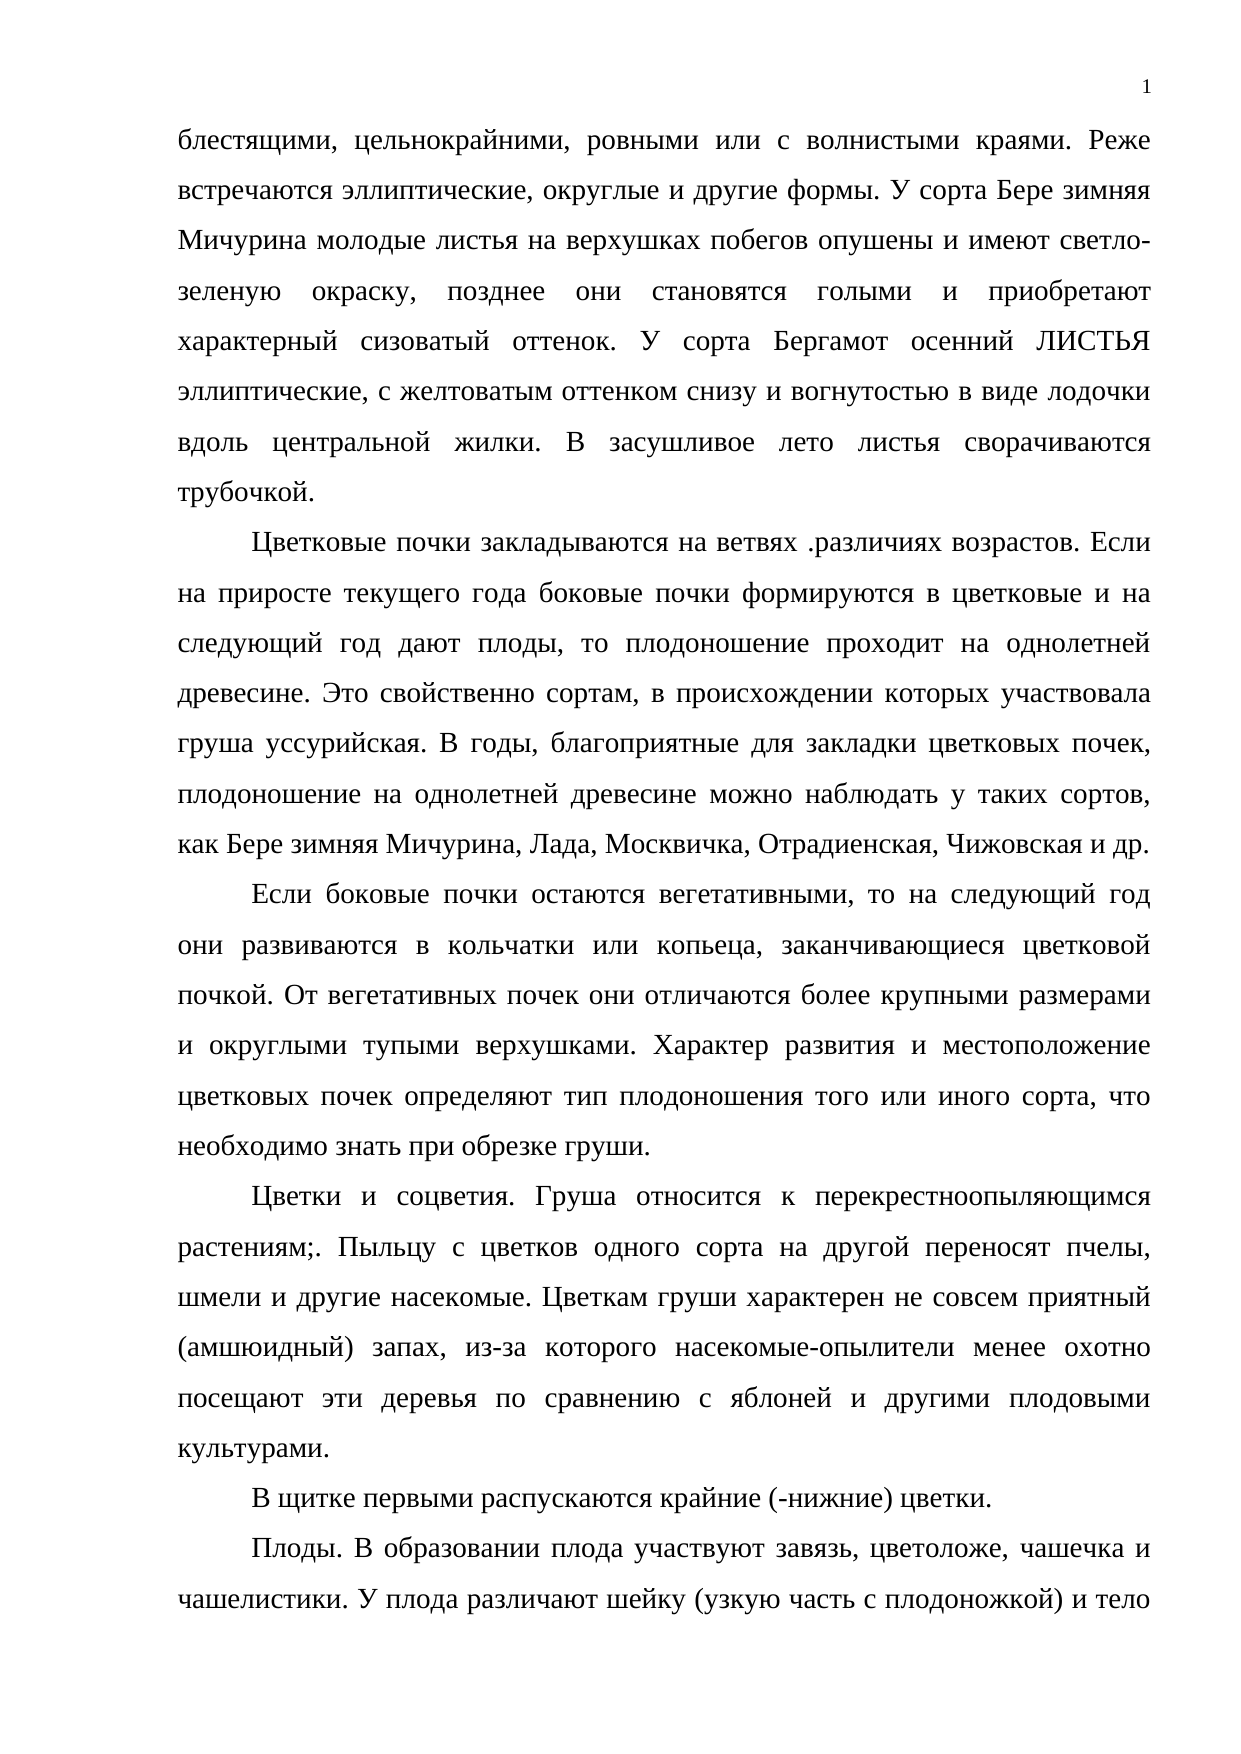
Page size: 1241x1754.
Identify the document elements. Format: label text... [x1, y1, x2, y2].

text В щитке первыми распускаются крайние (-нижние) цветки. [177, 1480, 1152, 1514]
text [177, 1531, 1152, 1614]
text Цветки и соцветия. Груша относится к перекрестноопыляющимся растениям;. Пыльцу с цветков одного сорта на другой переносят пчелы, шмели и другие насекомые. Цветкам груши характерен не совсем приятный (амшюидный) запах, из-за которого насекомые-опылители менее охотно посещают эти деревья по сравнению с яблоней и другими плодовыми культурами. [177, 1178, 1152, 1463]
text Если боковые почки остаются вегетативными, то на следующий год они развиваются в кольчатки или копьеца, заканчивающиеся цветковой почкой. От вегетативных почек они отличаются более крупными размерами и округлыми тупыми верхушками. Характер развития и местоположение цветковых почек определяют тип плодоношения того или иного сорта, что необходимо знать при обрезке груши. [177, 877, 1152, 1162]
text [177, 122, 1152, 508]
text Цветковые почки закладываются на ветвях .различиях возрастов. Если на приросте текущего года боковые почки формируются в цветковые и на следующий год дают плоды, то плодоношение проходит на однолетней древесине. Это свойственно сортам, в происхождении которых участвовала груша уссурийская. В годы, благоприятные для закладки цветковых почек, плодоношение на однолетней древесине можно наблюдать у таких сортов, как Бере зимняя Мичурина, Лада, Москвичка, Отрадиенская, Чижовская и др. [177, 524, 1152, 860]
